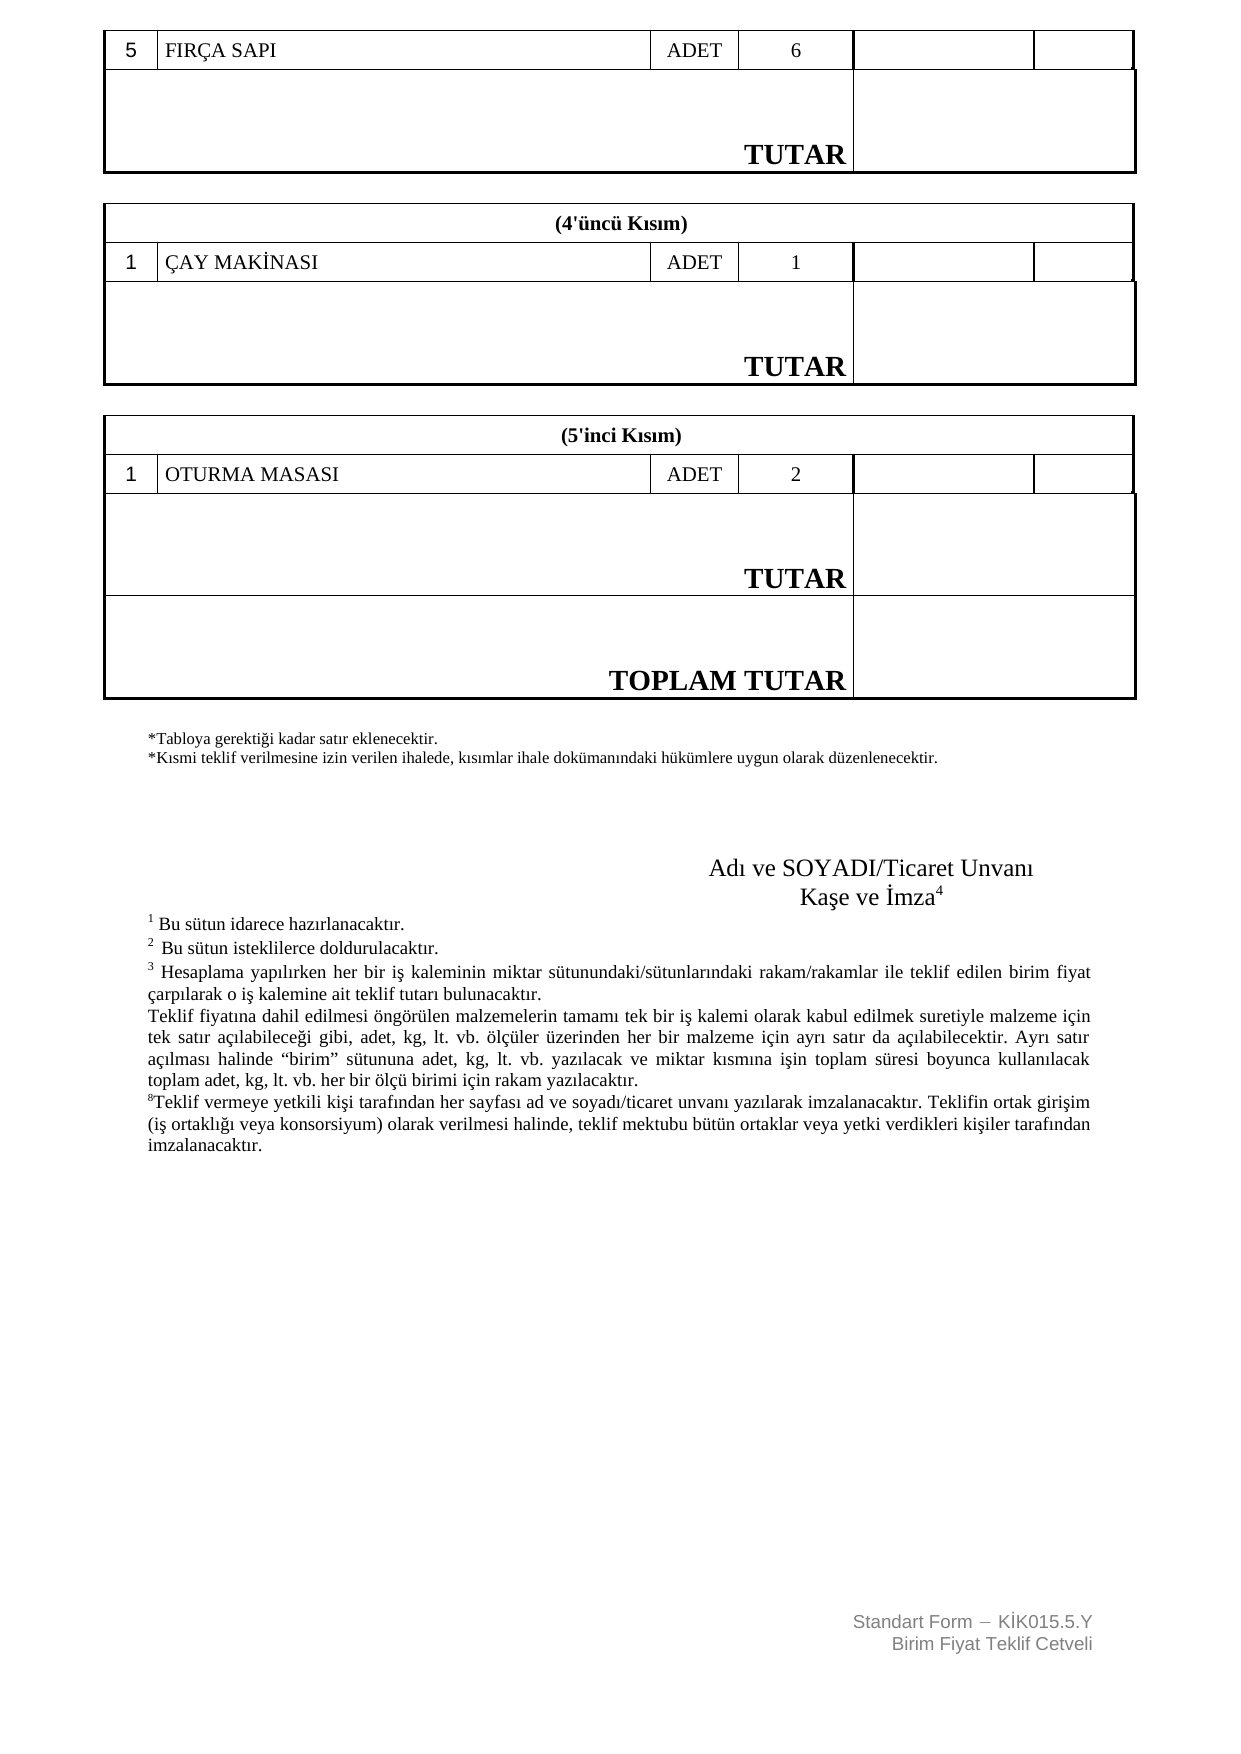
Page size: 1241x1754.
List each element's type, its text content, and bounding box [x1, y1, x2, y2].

text 8Teklif vermeye yetkili kişi tarafından her sayfası ad ve soyadı/ticaret unvanı yazılarak imzalanacaktır. Teklifin ortak girişim (iş ortaklığı veya konsorsiyum) olarak verilmesi halinde, teklif mektubu bütün ortaklar veya yetki verdikleri kişiler tarafından imzalanacaktır. [148, 1091, 1093, 1156]
text Adı ve SOYADI/Ticaret Unvanı [650, 853, 1093, 882]
table_cell TOPLAM TUTAR [106, 596, 853, 697]
text 2 Bu sütun isteklilerce doldurulacaktır. [148, 935, 1093, 959]
table_cell [854, 70, 1134, 171]
table_cell 5 [106, 31, 157, 68]
table_cell ADET [651, 31, 738, 68]
table_cell TUTAR [106, 70, 853, 171]
text 3 Hesaplama yapılırken her bir iş kaleminin miktar sütunundaki/sütunlarındaki rakam/rakamlar ile teklif edilen birim fiyat çarpılarak o iş kalemine ait teklif tutarı bulunacaktır. [148, 959, 1093, 1004]
text 1 Bu sütun idarece hazırlanacaktır. [148, 911, 1093, 935]
table_cell 6 [739, 31, 852, 68]
table_cell [855, 455, 1033, 492]
table_cell [1035, 455, 1132, 492]
table_cell ADET [651, 455, 738, 492]
table_header (4'üncü Kısım) [106, 204, 1132, 242]
table_cell TUTAR [106, 282, 853, 383]
table_cell [855, 243, 1033, 281]
table_cell TUTAR [106, 494, 853, 595]
text Kaşe ve İmza4 [650, 882, 1093, 911]
table_cell 1 [106, 455, 157, 492]
text *Kısmi teklif verilmesine izin verilen ihalede, kısımlar ihale dokümanındaki hükümlere uygun olarak düzenlenecektir. [148, 748, 1093, 767]
table_cell [1035, 31, 1132, 68]
table_cell [1035, 243, 1132, 281]
table_cell ÇAY MAKİNASI [158, 243, 650, 281]
table_cell 1 [106, 243, 157, 281]
table_cell [855, 31, 1033, 68]
table_cell [854, 596, 1134, 697]
table_cell 2 [739, 455, 852, 492]
text *Tabloya gerektiği kadar satır eklenecektir. [148, 729, 1093, 748]
table_cell [854, 282, 1134, 383]
table_cell FIRÇA SAPI [158, 31, 650, 68]
table_cell OTURMA MASASI [158, 455, 650, 492]
table_cell 1 [739, 243, 852, 281]
text Teklif fiyatına dahil edilmesi öngörülen malzemelerin tamamı tek bir iş kalemi olarak kabul edilmek suretiyle malzeme için tek satır açılabileceği gibi, adet, kg, lt. vb. ölçüler üzerinden her bir malzeme için ayrı satır da açılabilecektir. Ayrı satır açılması halinde “birim” sütununa adet, kg, lt. vb. yazılacak ve miktar kısmına işin toplam süresi boyunca kullanılacak toplam adet, kg, lt. vb. her bir ölçü birimi için rakam yazılacaktır. [148, 1004, 1093, 1091]
table_cell ADET [651, 243, 738, 281]
table_cell [854, 494, 1134, 595]
table_header (5'inci Kısım) [106, 416, 1132, 453]
